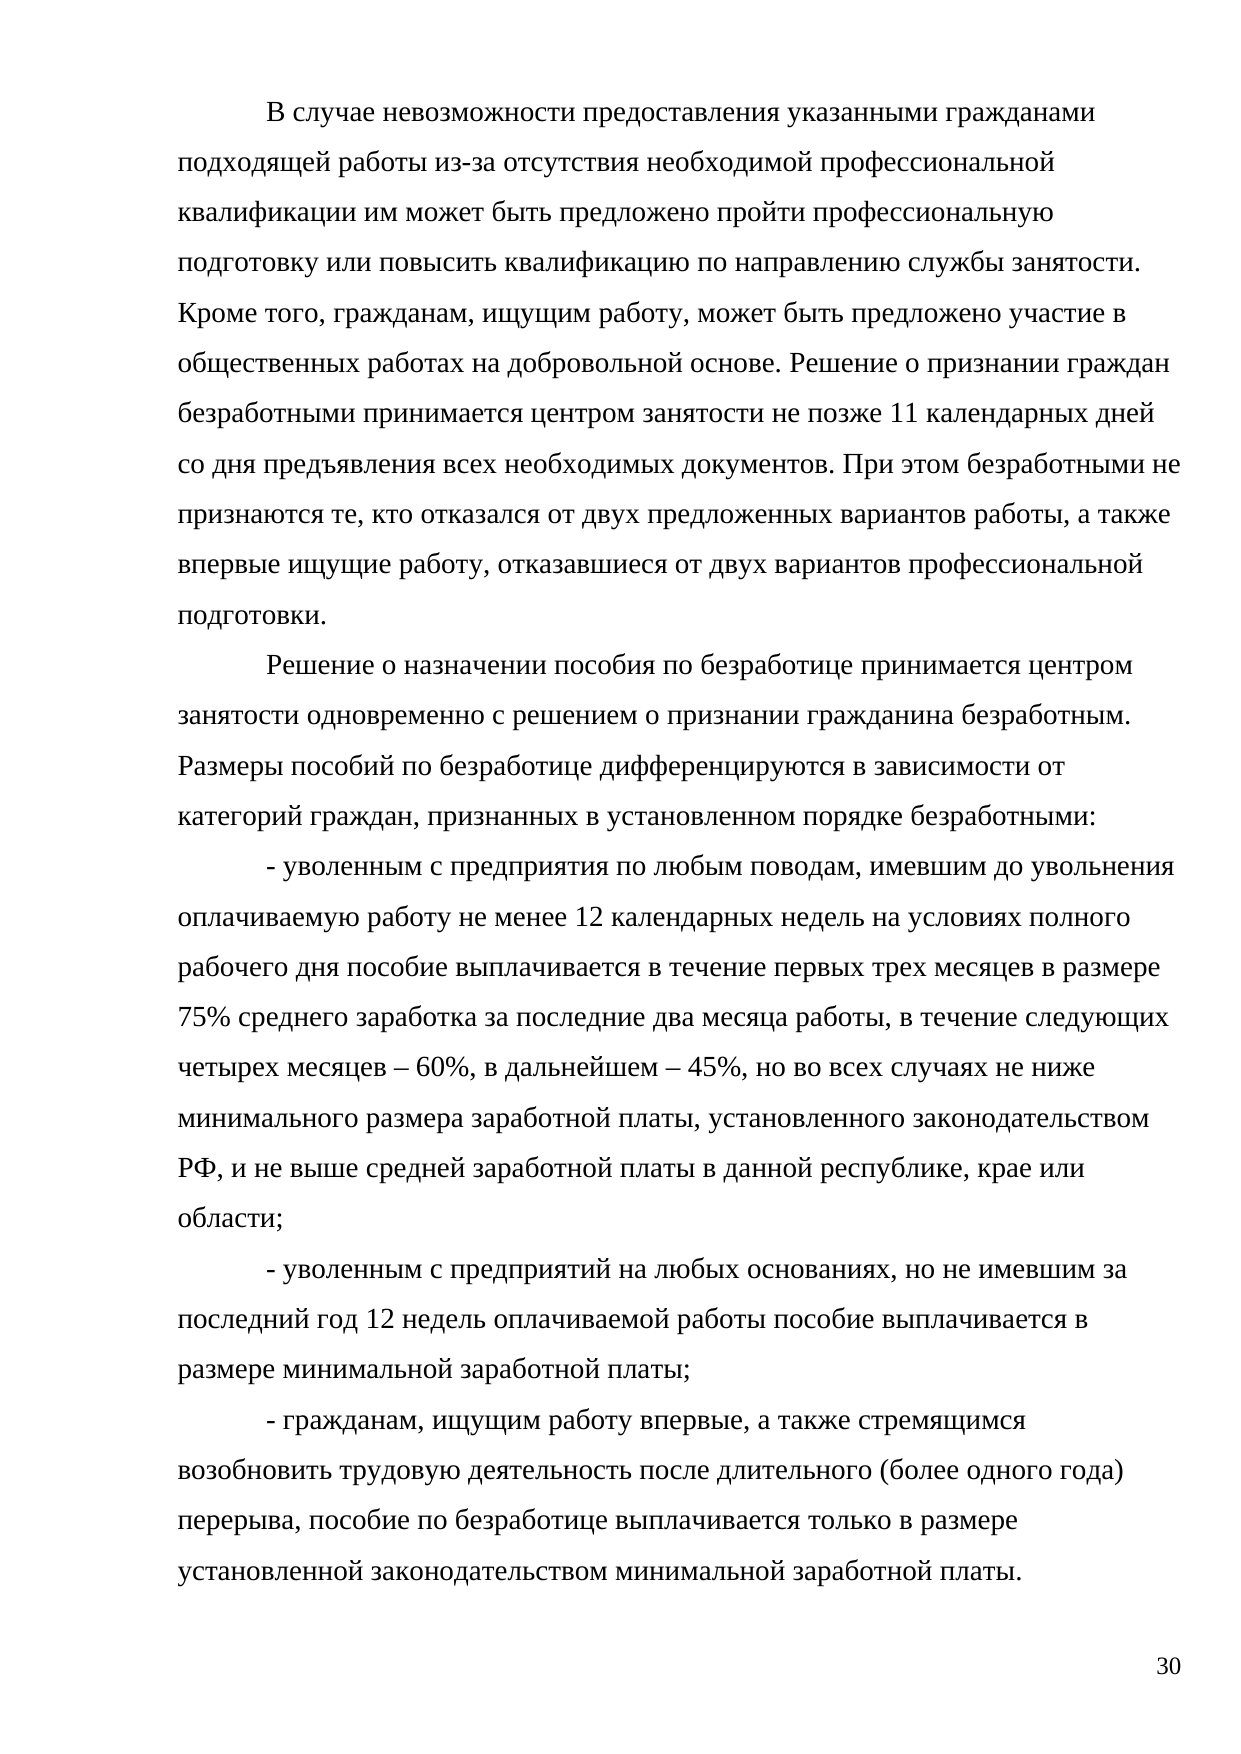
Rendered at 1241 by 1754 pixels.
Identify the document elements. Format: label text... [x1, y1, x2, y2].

text Решение о назначении пособия по безработице принимается центром занятости одновременно с решением о признании гражданина безработным. Размеры пособий по безработице дифференцируются в зависимости от категорий граждан, признанных в установленном порядке безработными: [177, 647, 1181, 832]
text В случае невозможности предоставления указанными гражданами подходящей работы из-за отсутствия необходимой профессиональной квалификации им может быть предложено пройти профессиональную подготовку или повысить квалификацию по направлению службы занятости. Кроме того, гражданам, ищущим работу, может быть предложено участие в общественных работах на добровольной основе. Решение о признании граждан безработными принимается центром занятости не позже 11 календарных дней со дня предъявления всех необходимых документов. При этом безработными не признаются те, кто отказался от двух предложенных вариантов работы, а также впервые ищущие работу, отказавшиеся от двух вариантов профессиональной подготовки. [177, 94, 1181, 630]
text - уволенным с предприятий на любых основаниях, но не имевшим за последний год 12 недель оплачиваемой работы пособие выплачивается в размере минимальной заработной платы; [177, 1251, 1181, 1385]
text - гражданам, ищущим работу впервые, а также стремящимся возобновить трудовую деятельность после длительного (более одного года) перерыва, пособие по безработице выплачивается только в размере установленной законодательством минимальной заработной платы. [177, 1402, 1181, 1586]
text - уволенным с предприятия по любым поводам, имевшим до увольнения оплачиваемую работу не менее 12 календарных недель на условиях полного рабочего дня пособие выплачивается в течение первых трех месяцев в размере 75% среднего заработка за последние два месяца работы, в течение следующих четырех месяцев – 60%, в дальнейшем – 45%, но во всех случаях не ниже минимального размера заработной платы, установленного законодательством РФ, и не выше средней заработной платы в данной республике, крае или области; [177, 848, 1181, 1234]
